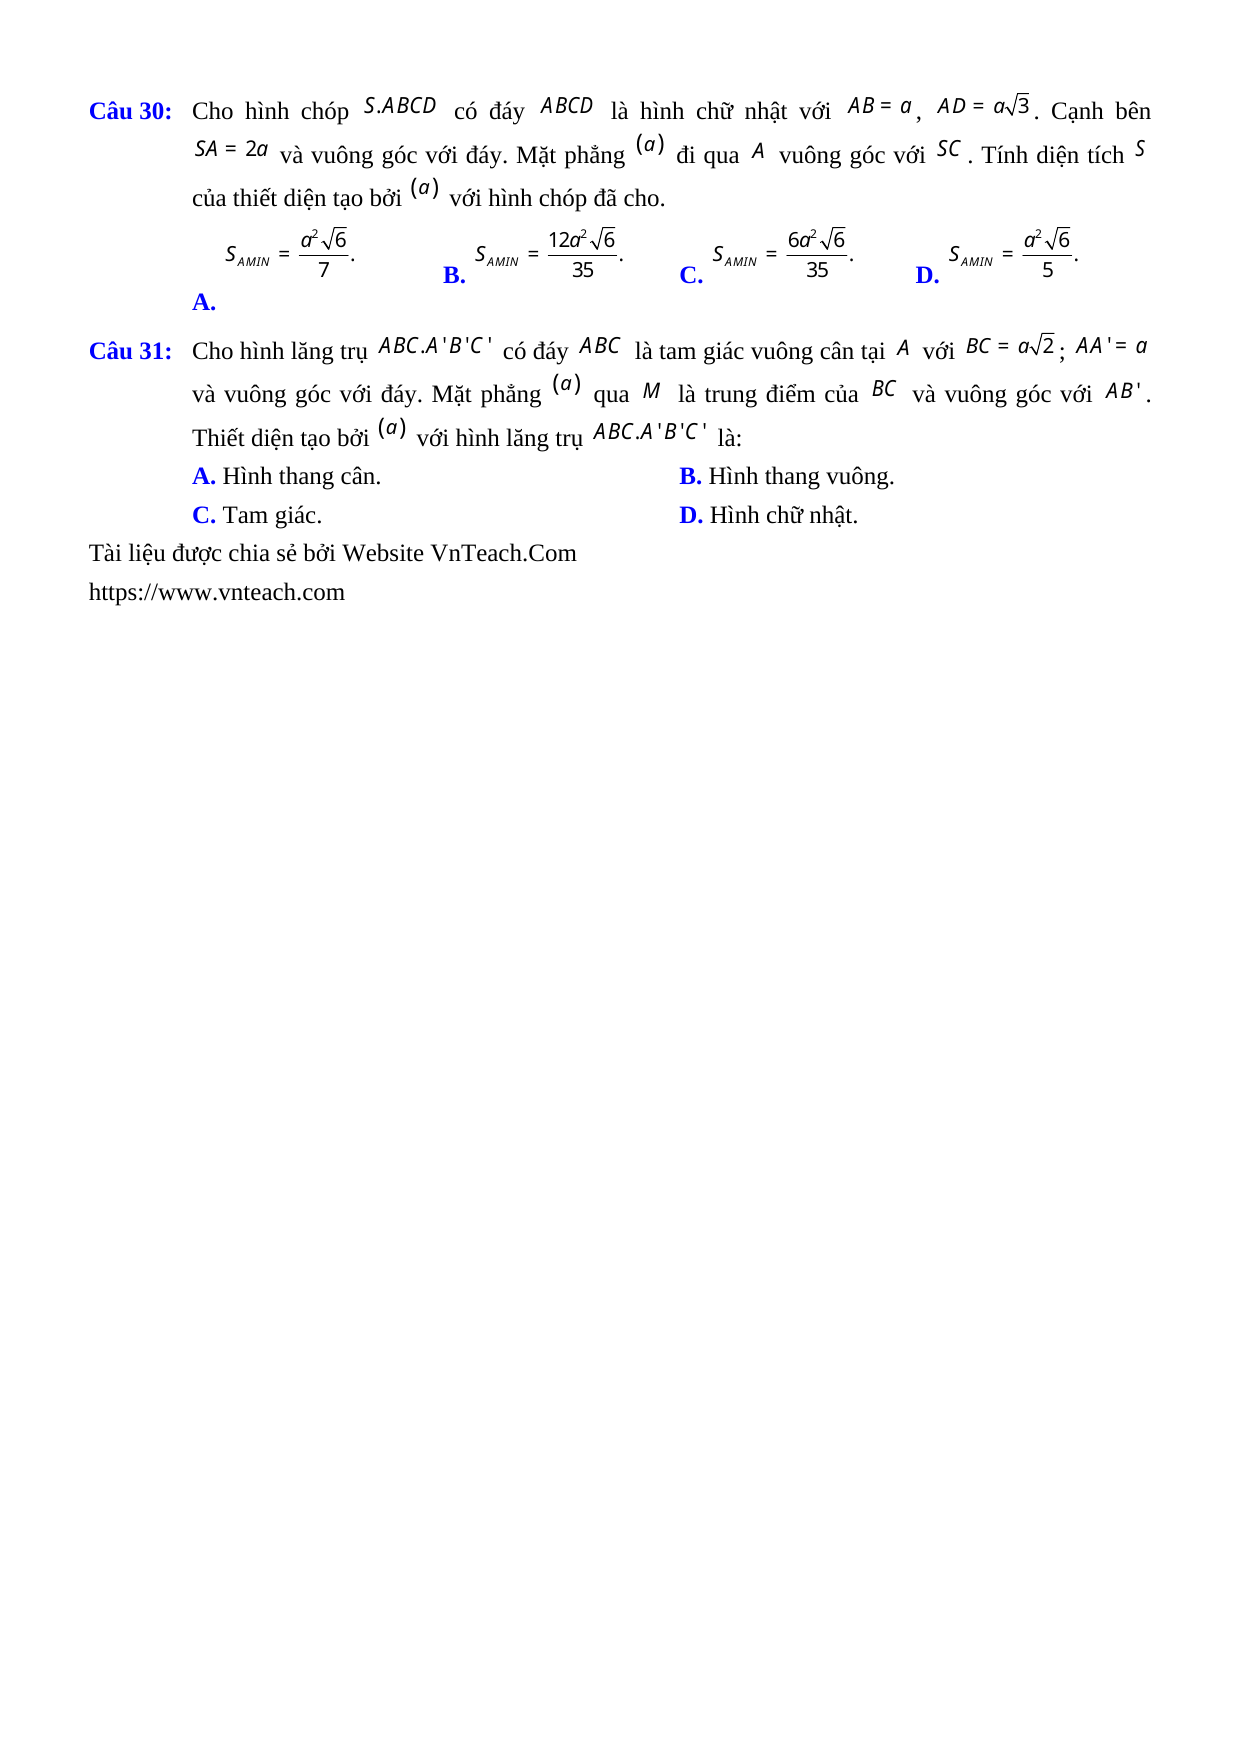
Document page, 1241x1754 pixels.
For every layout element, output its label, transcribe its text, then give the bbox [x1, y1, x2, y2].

text A. B. C. D. [192, 221, 1152, 316]
list Cho hình lăng trụ có đáy là tam giác vuông cân tại với ; và vuông góc với đáy. Mặt phẳng qua là trung điểm của và vuông góc với . Thiết diện tạo bởi với hình lăng trụ là: [88, 328, 1152, 452]
text A. Hình thang cân. B. Hình thang vuông. [192, 461, 1152, 490]
text C. Tam giác. D. Hình chữ nhật. [192, 500, 1152, 528]
text Tài liệu được chia sẻ bởi Website VnTeach.Com [88, 538, 1152, 567]
text https://www.vnteach.com [88, 577, 1152, 605]
list Cho hình chóp có đáy là hình chữ nhật với , . Cạnh bên và vuông góc với đáy. Mặt phẳng đi qua vuông góc với . Tính diện tích của thiết diện tạo bởi với hình chóp đã cho. [88, 88, 1152, 212]
